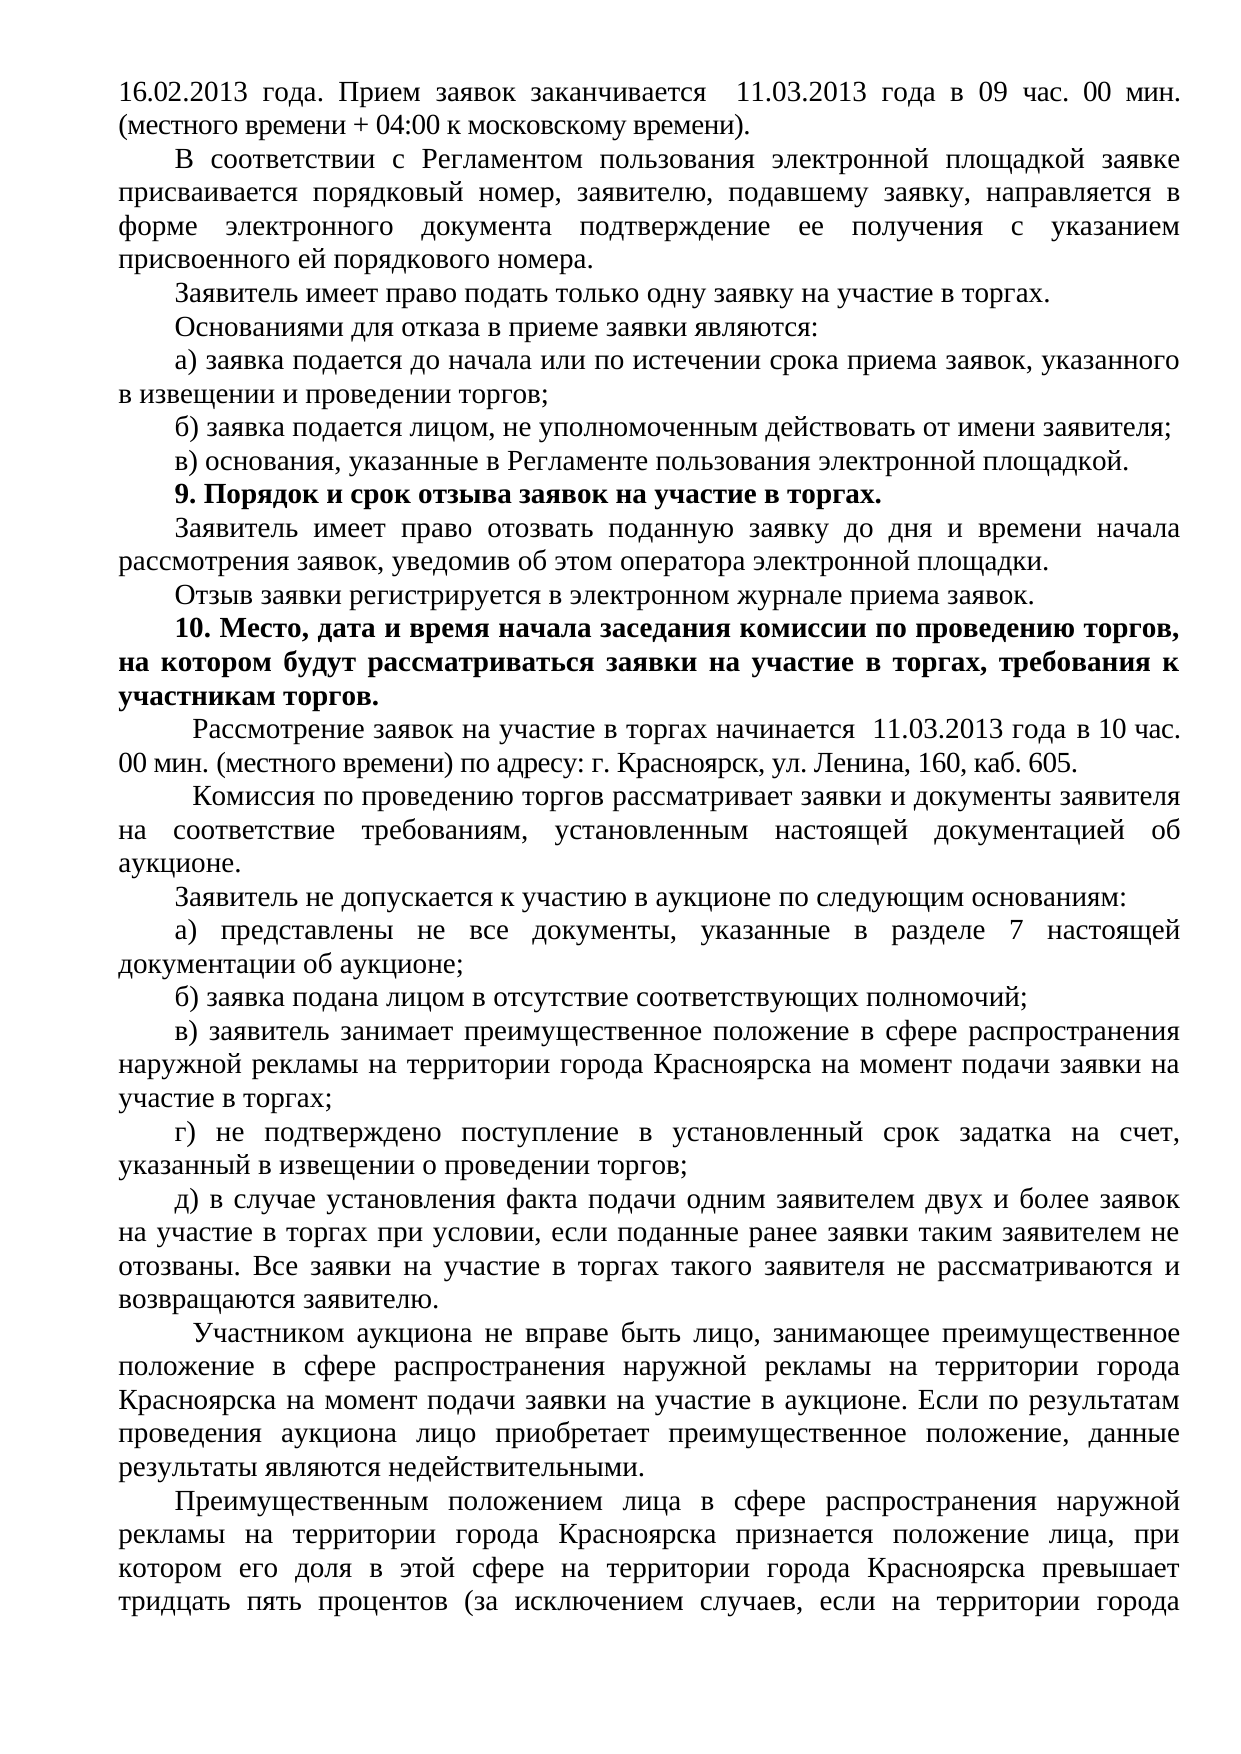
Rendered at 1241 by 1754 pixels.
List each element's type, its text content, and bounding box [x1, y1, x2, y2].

text Заявитель имеет право отозвать поданную заявку до дня и времени начала рассмотрения заявок, уведомив об этом оператора электронной площадки. [118, 510, 1181, 577]
text д) в случае установления факта подачи одним заявителем двух и более заявок на участие в торгах при условии, если поданные ранее заявки таким заявителем не отозваны. Все заявки на участие в торгах такого заявителя не рассматриваются и возвращаются заявителю. [118, 1181, 1181, 1315]
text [118, 74, 1181, 141]
text Основаниями для отказа в приеме заявки являются: [118, 309, 1181, 342]
text В соответствии с Регламентом пользования электронной площадкой заявке присваивается порядковый номер, заявителю, подавшему заявку, направляется в форме электронного документа подтверждение ее получения с указанием присвоенного ей порядкового номера. [118, 141, 1181, 275]
text Отзыв заявки регистрируется в электронном журнале приема заявок. [118, 577, 1181, 611]
text б) заявка подана лицом в отсутствие соответствующих полномочий; [118, 979, 1181, 1013]
text в) заявитель занимает преимущественное положение в сфере распространения наружной рекламы на территории города Красноярска на момент подачи заявки на участие в торгах; [118, 1013, 1181, 1114]
text в) основания, указанные в Регламенте пользования электронной площадкой. [118, 443, 1181, 476]
text 9. Порядок и срок отзыва заявок на участие в торгах. [118, 476, 1181, 510]
text а) заявка подается до начала или по истечении срока приема заявок, указанного в извещении и проведении торгов; [118, 342, 1181, 409]
text а) представлены не все документы, указанные в разделе 7 настоящей документации об аукционе; [118, 912, 1181, 979]
text Комиссия по проведению торгов рассматривает заявки и документы заявителя на соответствие требованиям, установленным настоящей документацией об аукционе. [118, 778, 1181, 879]
text Рассмотрение заявок на участие в торгах начинается 11.03.2013 года в 10 час. 00 мин. (местного времени) по адресу: г. Красноярск, ул. Ленина, 160, каб. 605. [118, 711, 1181, 778]
text б) заявка подается лицом, не уполномоченным действовать от имени заявителя; [118, 409, 1181, 443]
text Участником аукциона не вправе быть лицо, занимающее преимущественное положение в сфере распространения наружной рекламы на территории города Красноярска на момент подачи заявки на участие в аукционе. Если по результатам проведения аукциона лицо приобретает преимущественное положение, данные результаты являются недействительными. [118, 1315, 1181, 1483]
text 10. Место, дата и время начала заседания комиссии по проведению торгов, на котором будут рассматриваться заявки на участие в торгах, требования к участникам торгов. [118, 611, 1181, 711]
text Заявитель имеет право подать только одну заявку на участие в торгах. [118, 275, 1181, 309]
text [118, 1483, 1181, 1617]
text Заявитель не допускается к участию в аукционе по следующим основаниям: [118, 879, 1181, 912]
text г) не подтверждено поступление в установленный срок задатка на счет, указанный в извещении о проведении торгов; [118, 1114, 1181, 1181]
